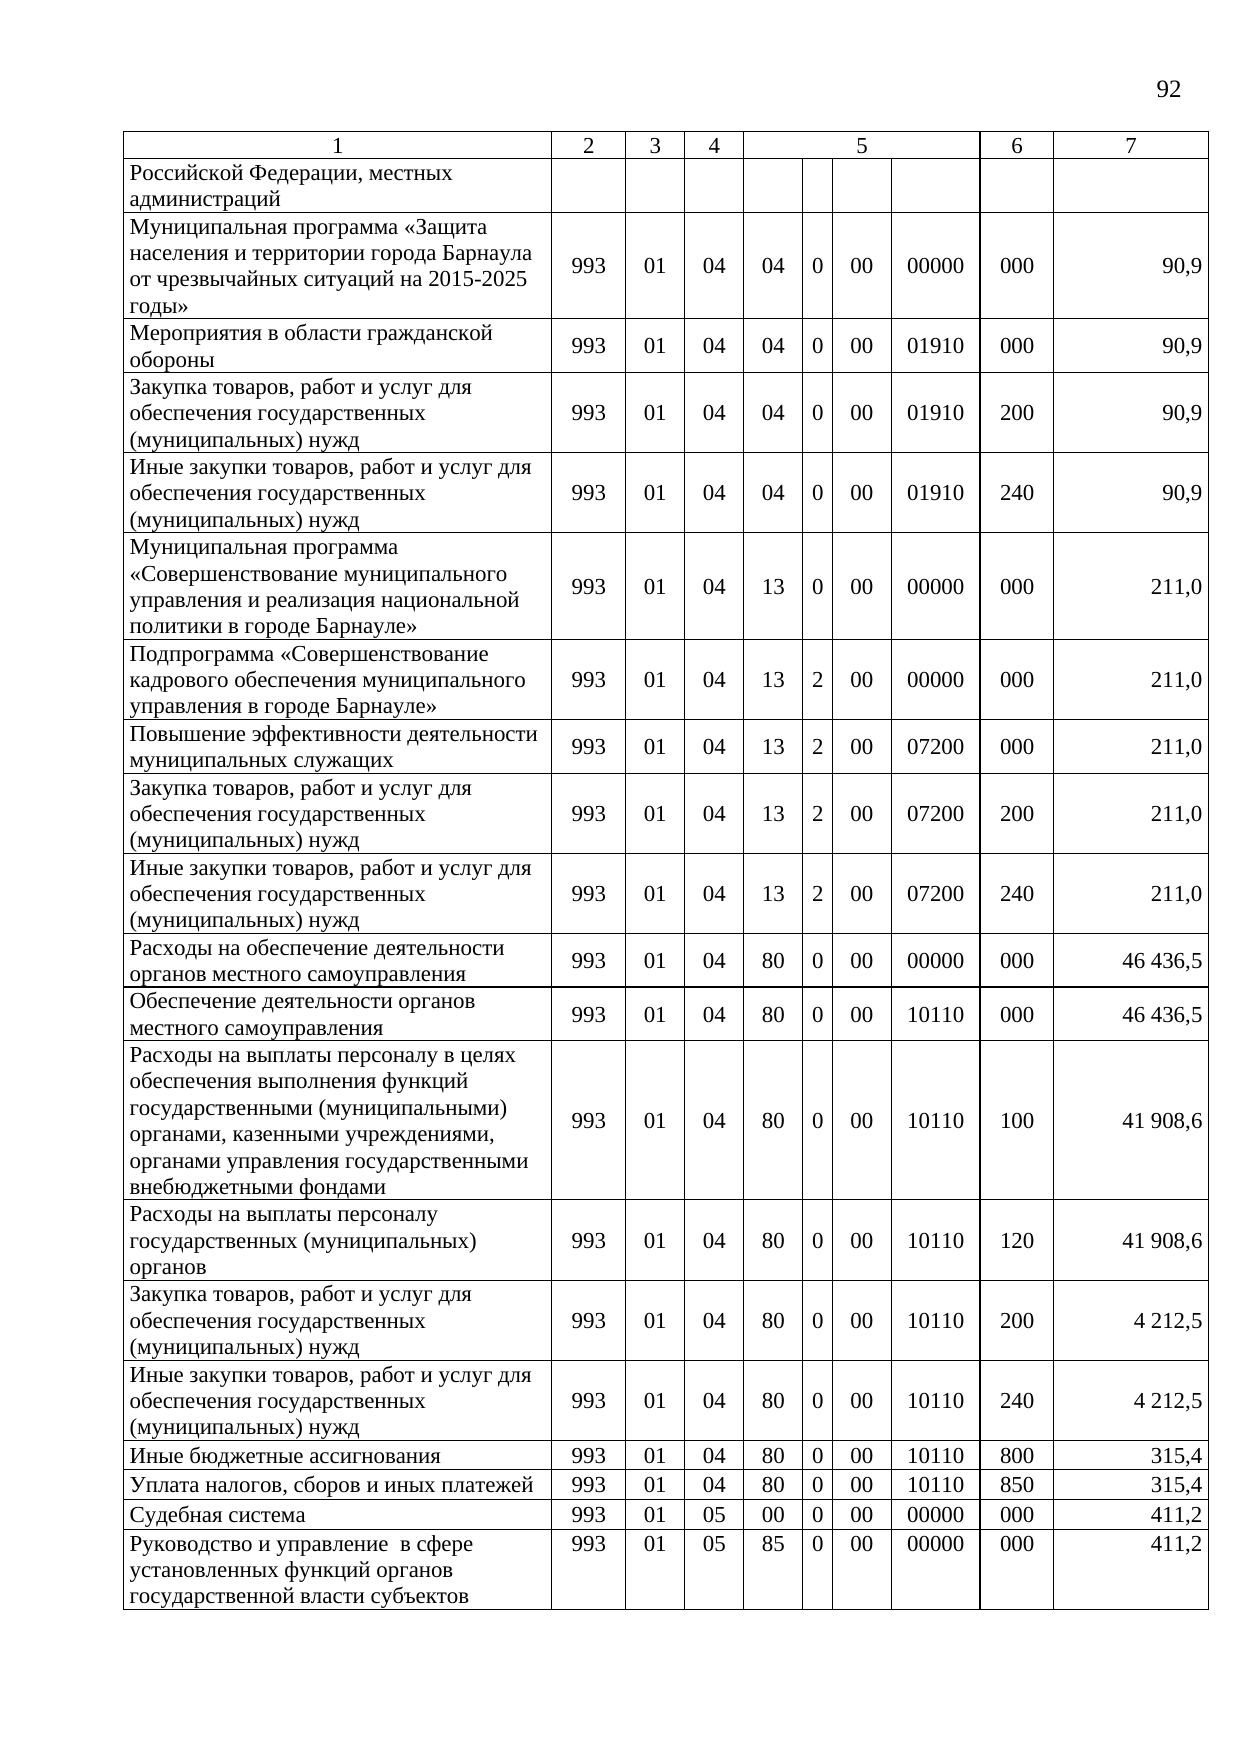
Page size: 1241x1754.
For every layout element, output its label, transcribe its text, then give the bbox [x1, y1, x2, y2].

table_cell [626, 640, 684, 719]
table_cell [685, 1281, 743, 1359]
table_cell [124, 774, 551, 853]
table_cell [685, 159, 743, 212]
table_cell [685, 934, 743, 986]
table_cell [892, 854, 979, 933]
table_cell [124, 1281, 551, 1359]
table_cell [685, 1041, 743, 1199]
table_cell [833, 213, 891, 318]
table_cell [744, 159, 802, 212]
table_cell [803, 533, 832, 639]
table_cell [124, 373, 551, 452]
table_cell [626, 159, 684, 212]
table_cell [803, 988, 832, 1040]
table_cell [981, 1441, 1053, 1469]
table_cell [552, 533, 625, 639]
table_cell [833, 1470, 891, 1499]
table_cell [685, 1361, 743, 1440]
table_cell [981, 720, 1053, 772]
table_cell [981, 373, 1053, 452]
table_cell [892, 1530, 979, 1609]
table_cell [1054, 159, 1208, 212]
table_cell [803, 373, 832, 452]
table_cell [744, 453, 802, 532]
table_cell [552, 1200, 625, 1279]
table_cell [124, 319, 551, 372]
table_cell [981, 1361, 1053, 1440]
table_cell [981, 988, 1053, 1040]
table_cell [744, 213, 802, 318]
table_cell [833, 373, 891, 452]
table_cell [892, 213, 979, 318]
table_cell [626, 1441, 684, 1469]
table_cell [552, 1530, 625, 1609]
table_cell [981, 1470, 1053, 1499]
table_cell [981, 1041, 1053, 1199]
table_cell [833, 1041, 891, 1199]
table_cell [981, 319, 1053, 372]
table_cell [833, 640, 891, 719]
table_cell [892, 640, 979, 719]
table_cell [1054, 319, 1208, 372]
table_header 4 [685, 132, 743, 158]
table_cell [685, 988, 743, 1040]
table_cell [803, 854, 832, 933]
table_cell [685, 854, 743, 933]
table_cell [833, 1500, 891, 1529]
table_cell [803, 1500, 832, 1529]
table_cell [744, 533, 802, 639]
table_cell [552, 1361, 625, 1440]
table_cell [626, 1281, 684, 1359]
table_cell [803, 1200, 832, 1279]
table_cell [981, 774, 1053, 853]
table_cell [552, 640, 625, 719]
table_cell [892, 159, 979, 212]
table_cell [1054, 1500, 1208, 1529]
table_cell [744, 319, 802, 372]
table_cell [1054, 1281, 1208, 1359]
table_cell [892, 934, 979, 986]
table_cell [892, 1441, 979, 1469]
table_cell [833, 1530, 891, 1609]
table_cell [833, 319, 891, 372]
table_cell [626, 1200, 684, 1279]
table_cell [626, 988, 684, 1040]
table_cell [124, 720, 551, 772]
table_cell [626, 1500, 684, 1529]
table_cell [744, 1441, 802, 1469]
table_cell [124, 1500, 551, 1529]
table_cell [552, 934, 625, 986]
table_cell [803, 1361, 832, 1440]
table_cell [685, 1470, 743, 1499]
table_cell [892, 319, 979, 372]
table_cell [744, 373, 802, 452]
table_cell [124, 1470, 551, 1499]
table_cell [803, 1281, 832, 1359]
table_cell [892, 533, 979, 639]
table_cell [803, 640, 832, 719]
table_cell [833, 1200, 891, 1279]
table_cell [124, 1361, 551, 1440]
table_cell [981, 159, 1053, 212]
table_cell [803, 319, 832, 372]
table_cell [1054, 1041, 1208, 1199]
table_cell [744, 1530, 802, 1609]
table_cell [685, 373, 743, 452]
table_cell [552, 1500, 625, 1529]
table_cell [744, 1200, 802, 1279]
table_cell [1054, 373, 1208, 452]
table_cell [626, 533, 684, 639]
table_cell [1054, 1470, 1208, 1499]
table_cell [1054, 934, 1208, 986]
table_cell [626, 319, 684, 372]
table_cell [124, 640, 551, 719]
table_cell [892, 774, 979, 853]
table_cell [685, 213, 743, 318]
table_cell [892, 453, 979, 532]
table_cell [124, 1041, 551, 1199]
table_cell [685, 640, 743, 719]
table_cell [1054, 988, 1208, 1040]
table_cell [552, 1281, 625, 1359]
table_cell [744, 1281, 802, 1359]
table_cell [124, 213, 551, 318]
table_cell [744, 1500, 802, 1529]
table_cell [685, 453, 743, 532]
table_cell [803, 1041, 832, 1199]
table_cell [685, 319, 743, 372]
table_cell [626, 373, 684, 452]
table_header 2 [552, 132, 625, 158]
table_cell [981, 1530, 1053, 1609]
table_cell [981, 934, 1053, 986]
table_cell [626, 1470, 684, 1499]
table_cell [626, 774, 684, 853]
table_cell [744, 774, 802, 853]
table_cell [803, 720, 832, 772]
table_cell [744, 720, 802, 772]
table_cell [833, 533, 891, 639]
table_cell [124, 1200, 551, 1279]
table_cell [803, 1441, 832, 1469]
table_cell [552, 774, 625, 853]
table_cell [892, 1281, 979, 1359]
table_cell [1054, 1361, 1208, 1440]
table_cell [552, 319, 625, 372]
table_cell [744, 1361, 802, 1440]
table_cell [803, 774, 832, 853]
table_header 3 [626, 132, 684, 158]
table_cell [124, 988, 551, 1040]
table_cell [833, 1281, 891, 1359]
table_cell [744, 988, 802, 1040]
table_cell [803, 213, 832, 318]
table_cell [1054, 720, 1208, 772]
table_header 1 [124, 132, 551, 158]
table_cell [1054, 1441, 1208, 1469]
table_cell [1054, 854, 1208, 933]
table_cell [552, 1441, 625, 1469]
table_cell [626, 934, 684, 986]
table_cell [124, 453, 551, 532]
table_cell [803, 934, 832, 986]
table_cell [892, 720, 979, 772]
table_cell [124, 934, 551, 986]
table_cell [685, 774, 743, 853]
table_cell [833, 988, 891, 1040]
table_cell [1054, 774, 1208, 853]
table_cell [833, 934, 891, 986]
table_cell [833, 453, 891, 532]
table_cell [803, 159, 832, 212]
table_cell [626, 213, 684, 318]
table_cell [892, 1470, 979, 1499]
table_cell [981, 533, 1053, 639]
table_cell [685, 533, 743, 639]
table_header 7 [1054, 132, 1208, 158]
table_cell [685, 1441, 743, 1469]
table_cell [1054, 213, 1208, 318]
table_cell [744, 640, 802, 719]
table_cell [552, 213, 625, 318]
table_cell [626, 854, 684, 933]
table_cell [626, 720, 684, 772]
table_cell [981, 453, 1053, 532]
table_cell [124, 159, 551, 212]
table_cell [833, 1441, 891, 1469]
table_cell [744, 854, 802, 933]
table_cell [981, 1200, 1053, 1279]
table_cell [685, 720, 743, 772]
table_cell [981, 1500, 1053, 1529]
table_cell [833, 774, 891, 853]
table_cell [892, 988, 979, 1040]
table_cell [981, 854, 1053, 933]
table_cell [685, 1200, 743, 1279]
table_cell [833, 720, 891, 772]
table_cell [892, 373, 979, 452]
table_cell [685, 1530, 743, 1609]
table_header 5 [744, 132, 979, 158]
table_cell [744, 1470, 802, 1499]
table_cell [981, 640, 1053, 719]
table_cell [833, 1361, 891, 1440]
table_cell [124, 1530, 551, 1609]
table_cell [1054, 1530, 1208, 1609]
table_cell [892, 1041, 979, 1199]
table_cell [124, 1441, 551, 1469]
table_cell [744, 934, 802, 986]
table_header 6 [981, 132, 1053, 158]
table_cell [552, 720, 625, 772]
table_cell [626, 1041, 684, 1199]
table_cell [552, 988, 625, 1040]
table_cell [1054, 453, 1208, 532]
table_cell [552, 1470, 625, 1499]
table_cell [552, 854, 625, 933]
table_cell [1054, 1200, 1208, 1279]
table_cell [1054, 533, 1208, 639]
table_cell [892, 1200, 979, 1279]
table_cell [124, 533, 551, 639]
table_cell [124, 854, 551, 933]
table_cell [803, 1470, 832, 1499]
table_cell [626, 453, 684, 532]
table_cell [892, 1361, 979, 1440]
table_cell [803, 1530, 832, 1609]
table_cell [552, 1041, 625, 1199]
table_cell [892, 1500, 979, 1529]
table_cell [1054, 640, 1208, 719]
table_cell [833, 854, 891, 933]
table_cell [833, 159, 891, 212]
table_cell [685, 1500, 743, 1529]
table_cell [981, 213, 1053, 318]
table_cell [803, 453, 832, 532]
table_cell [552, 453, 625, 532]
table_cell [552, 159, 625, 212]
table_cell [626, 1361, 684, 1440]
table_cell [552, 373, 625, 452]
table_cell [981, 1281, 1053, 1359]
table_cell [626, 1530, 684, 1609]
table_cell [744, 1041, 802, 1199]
